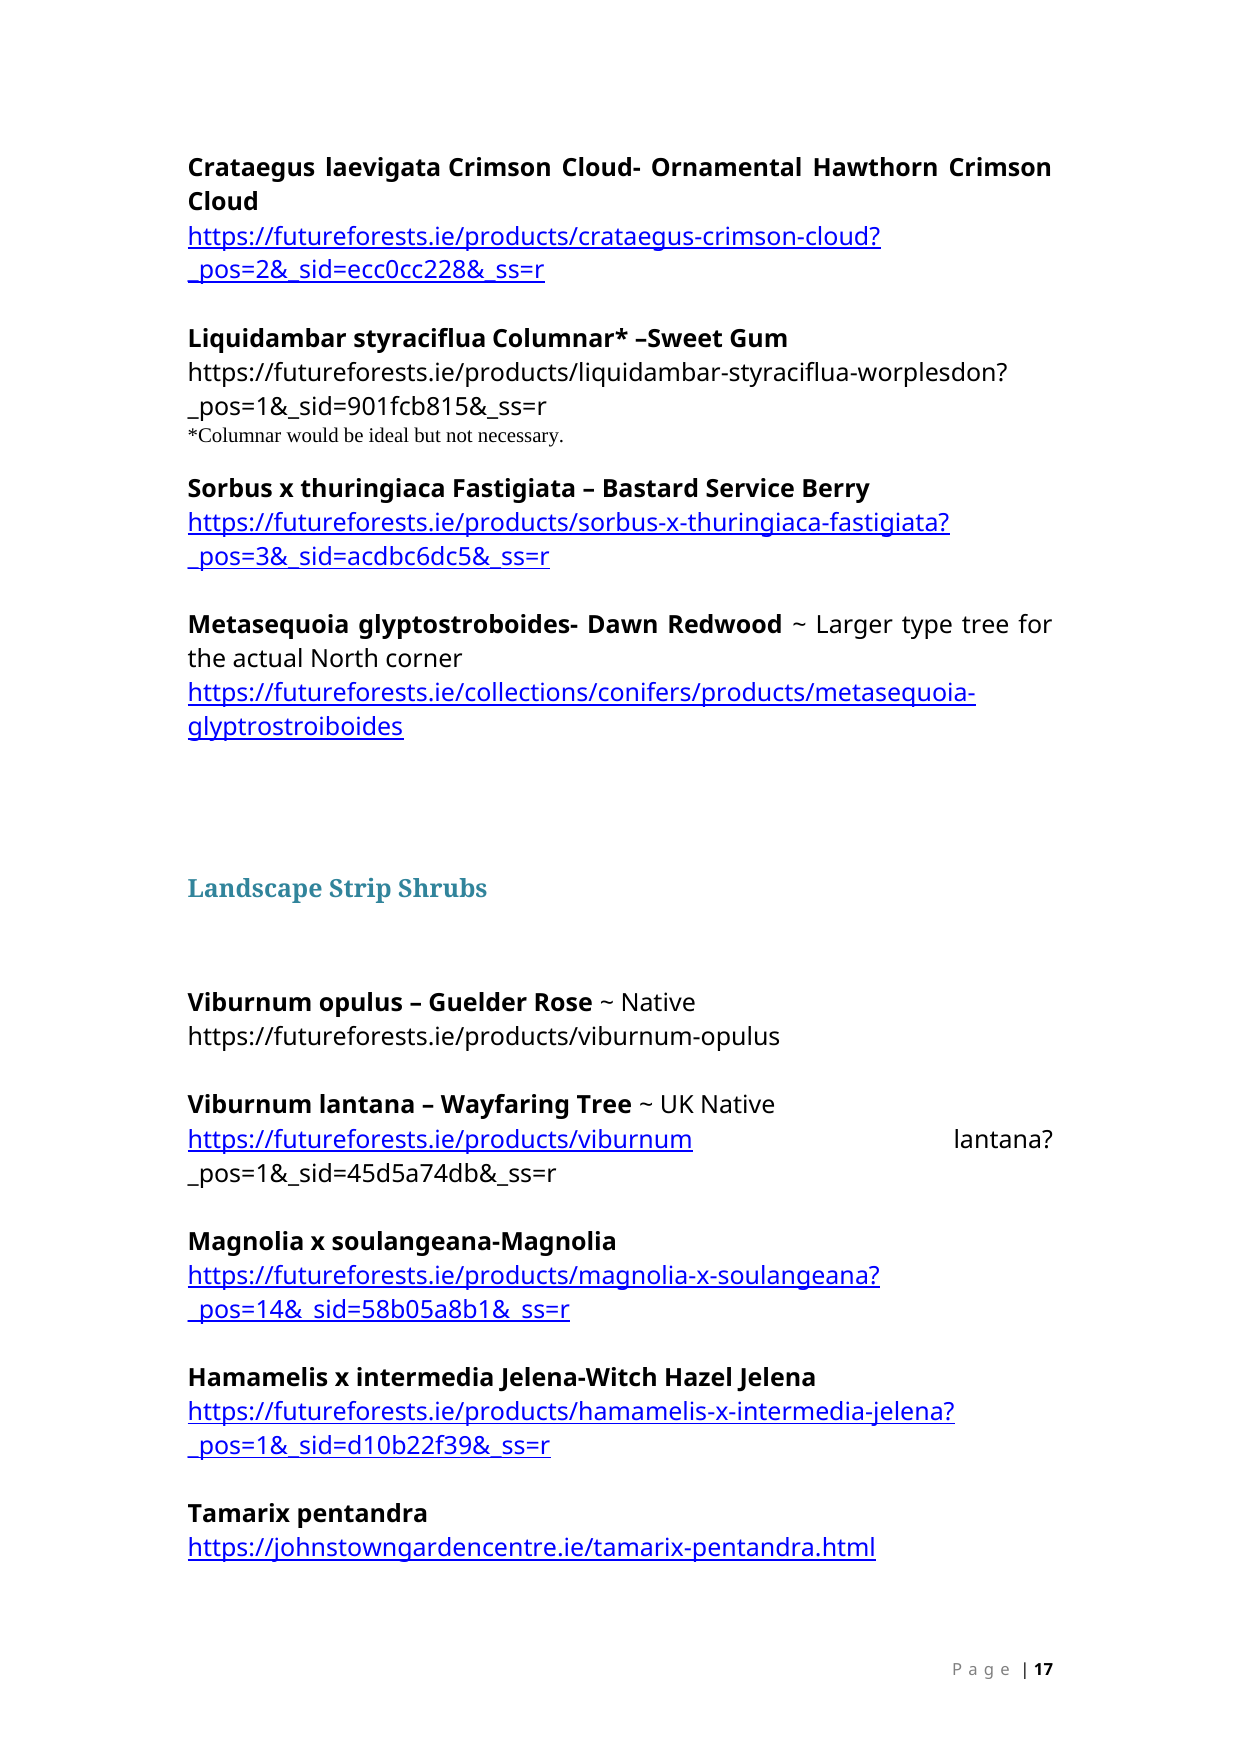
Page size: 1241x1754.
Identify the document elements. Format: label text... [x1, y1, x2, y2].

text https://futureforests.ie/products/crataegus-crimson-cloud?_pos=2&_sid=ecc0cc228&_ss=r [187, 218, 1053, 286]
text Tamarix pentandra [187, 1496, 1053, 1530]
text Sorbus x thuringiaca Fastigiata – Bastard Service Berry [187, 471, 1053, 505]
text https://futureforests.ie/products/viburnum-opulus [187, 1019, 1053, 1053]
text https://futureforests.ie/products/viburnum lantana?_pos=1&_sid=45d5a74db&_ss=r [187, 1121, 1053, 1189]
text https://futureforests.ie/collections/conifers/products/metasequoia-glyptrostroiboides [187, 675, 1053, 743]
text Metasequoia glyptostroboides- Dawn Redwood ~ Larger type tree for the actual North corner [187, 607, 1053, 675]
text https://futureforests.ie/products/liquidambar-styraciflua-worplesdon?_pos=1&_sid=901fcb815&_ss=r [187, 354, 1053, 422]
text Liquidambar styraciflua Columnar* –Sweet Gum [187, 320, 1053, 354]
text https://futureforests.ie/products/sorbus-x-thuringiaca-fastigiata?_pos=3&_sid=acdbc6dc5&_ss=r [187, 505, 1053, 573]
text Crataegus laevigata Crimson Cloud- Ornamental Hawthorn Crimson Cloud [187, 150, 1053, 218]
text *Columnar would be ideal but not necessary. [187, 422, 1053, 447]
text https://johnstowngardencentre.ie/tamarix-pentandra.html [187, 1530, 1053, 1564]
text Magnolia x soulangeana-Magnolia [187, 1223, 1053, 1257]
text Hamamelis x intermedia Jelena-Witch Hazel Jelena [187, 1360, 1053, 1394]
text https://futureforests.ie/products/magnolia-x-soulangeana?_pos=14&_sid=58b05a8b1&_ss=r [187, 1257, 1053, 1326]
text Viburnum opulus – Guelder Rose ~ Native [187, 985, 1053, 1019]
text Viburnum lantana – Wayfaring Tree ~ UK Native [187, 1087, 1053, 1121]
text https://futureforests.ie/products/hamamelis-x-intermedia-jelena?_pos=1&_sid=d10b22f39&_ss=r [187, 1394, 1053, 1462]
subtitle Landscape Strip Shrubs [187, 870, 1053, 904]
